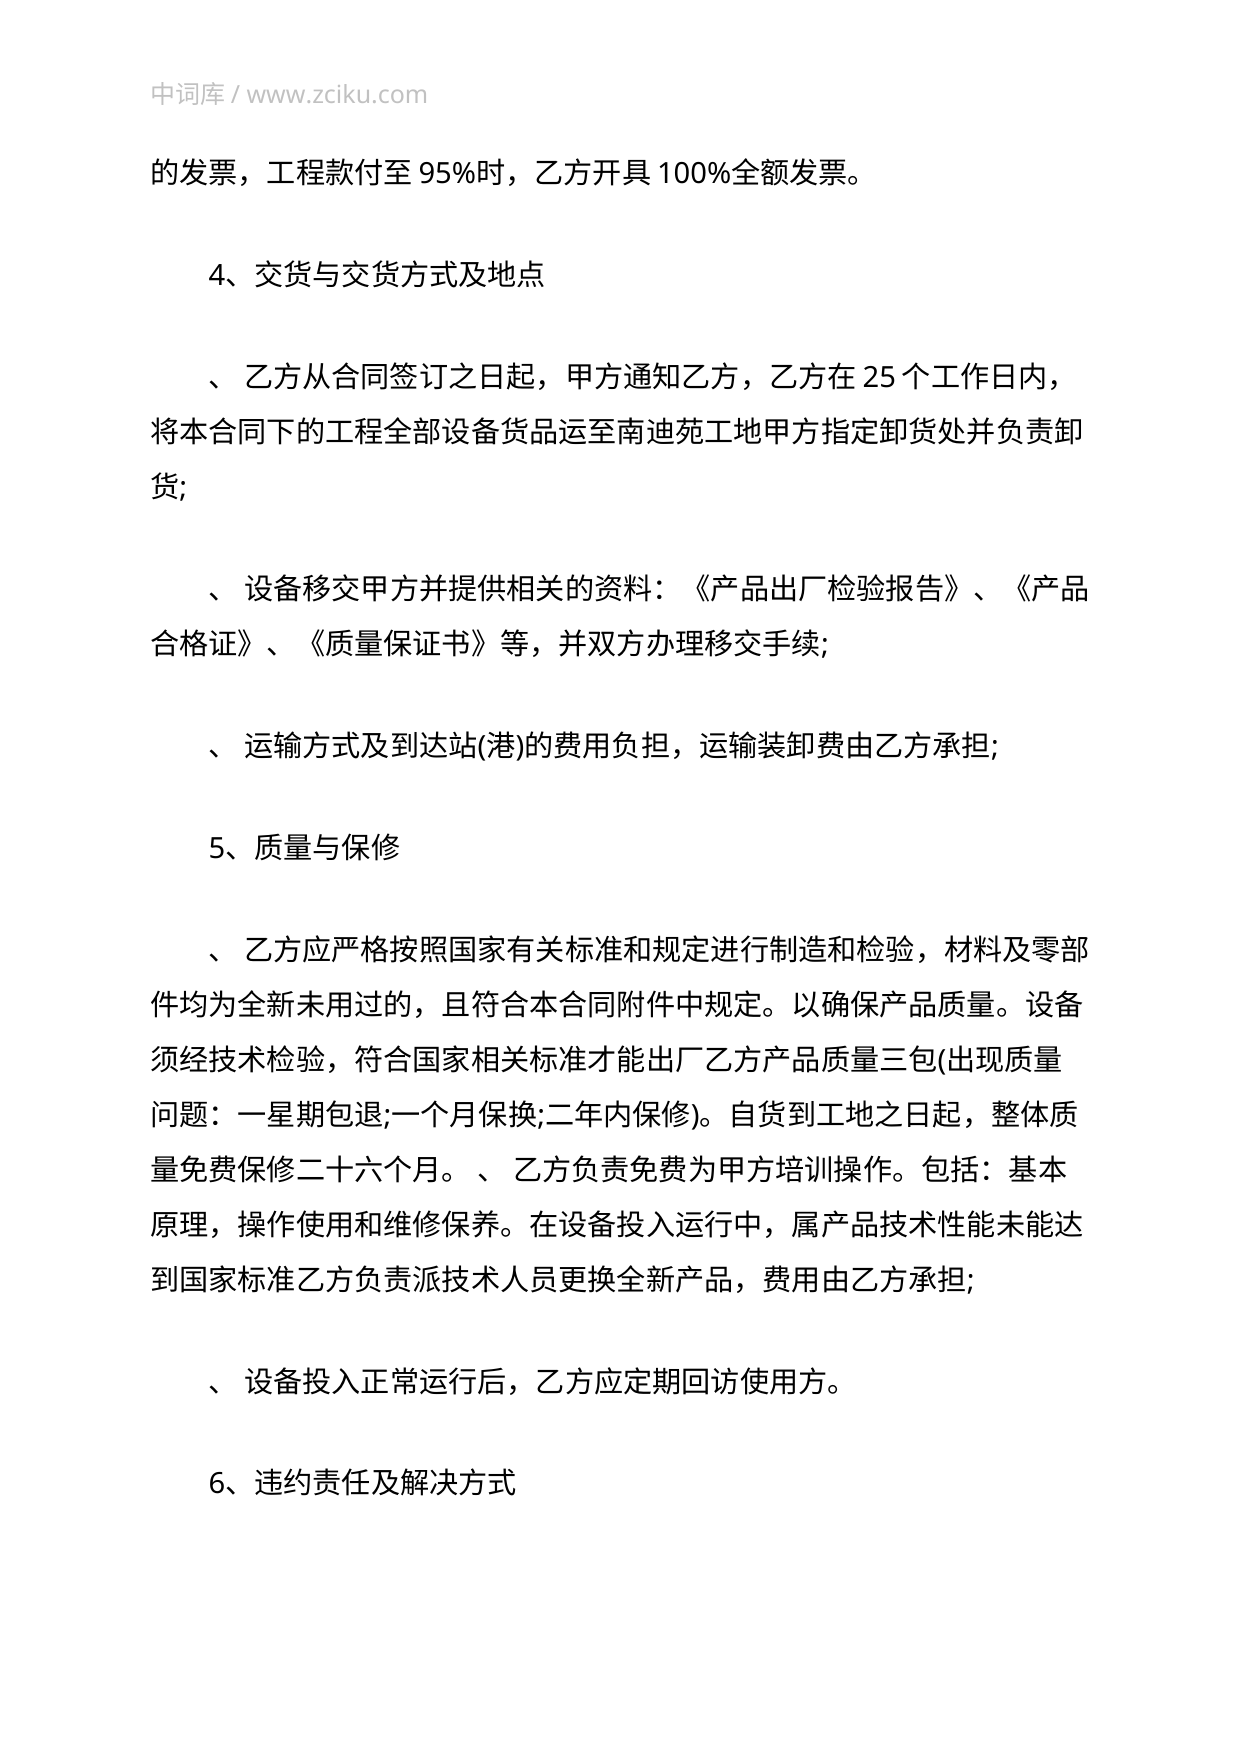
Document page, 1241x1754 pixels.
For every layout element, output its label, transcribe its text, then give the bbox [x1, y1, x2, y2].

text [150, 150, 1090, 192]
text 5、质量与保修 [150, 825, 1090, 867]
text 4、交货与交货方式及地点 [150, 252, 1090, 294]
text 6、违约责任及解决方式 [150, 1460, 1090, 1502]
text 、 乙方应严格按照国家有关标准和规定进行制造和检验，材料及零部件均为全新未用过的，且符合本合同附件中规定。以确保产品质量。设备须经技术检验，符合国家相关标准才能出厂乙方产品质量三包(出现质量问题：一星期包退;一个月保换;二年内保修)。自货到工地之日起，整体质量免费保修二十六个月。 、 乙方负责免费为甲方培训操作。包括：基本原理，操作使用和维修保养。在设备投入运行中，属产品技术性能未能达到国家标准乙方负责派技术人员更换全新产品，费用由乙方承担; [150, 927, 1090, 1299]
text 、 设备移交甲方并提供相关的资料：《产品出厂检验报告》、《产品合格证》、《质量保证书》等，并双方办理移交手续; [150, 566, 1090, 663]
text 、 乙方从合同签订之日起，甲方通知乙方，乙方在25个工作日内，将本合同下的工程全部设备货品运至南迪苑工地甲方指定卸货处并负责卸货; [150, 354, 1090, 506]
text 、 设备投入正常运行后，乙方应定期回访使用方。 [150, 1358, 1090, 1401]
text 、 运输方式及到达站(港)的费用负担，运输装卸费由乙方承担; [150, 723, 1090, 765]
